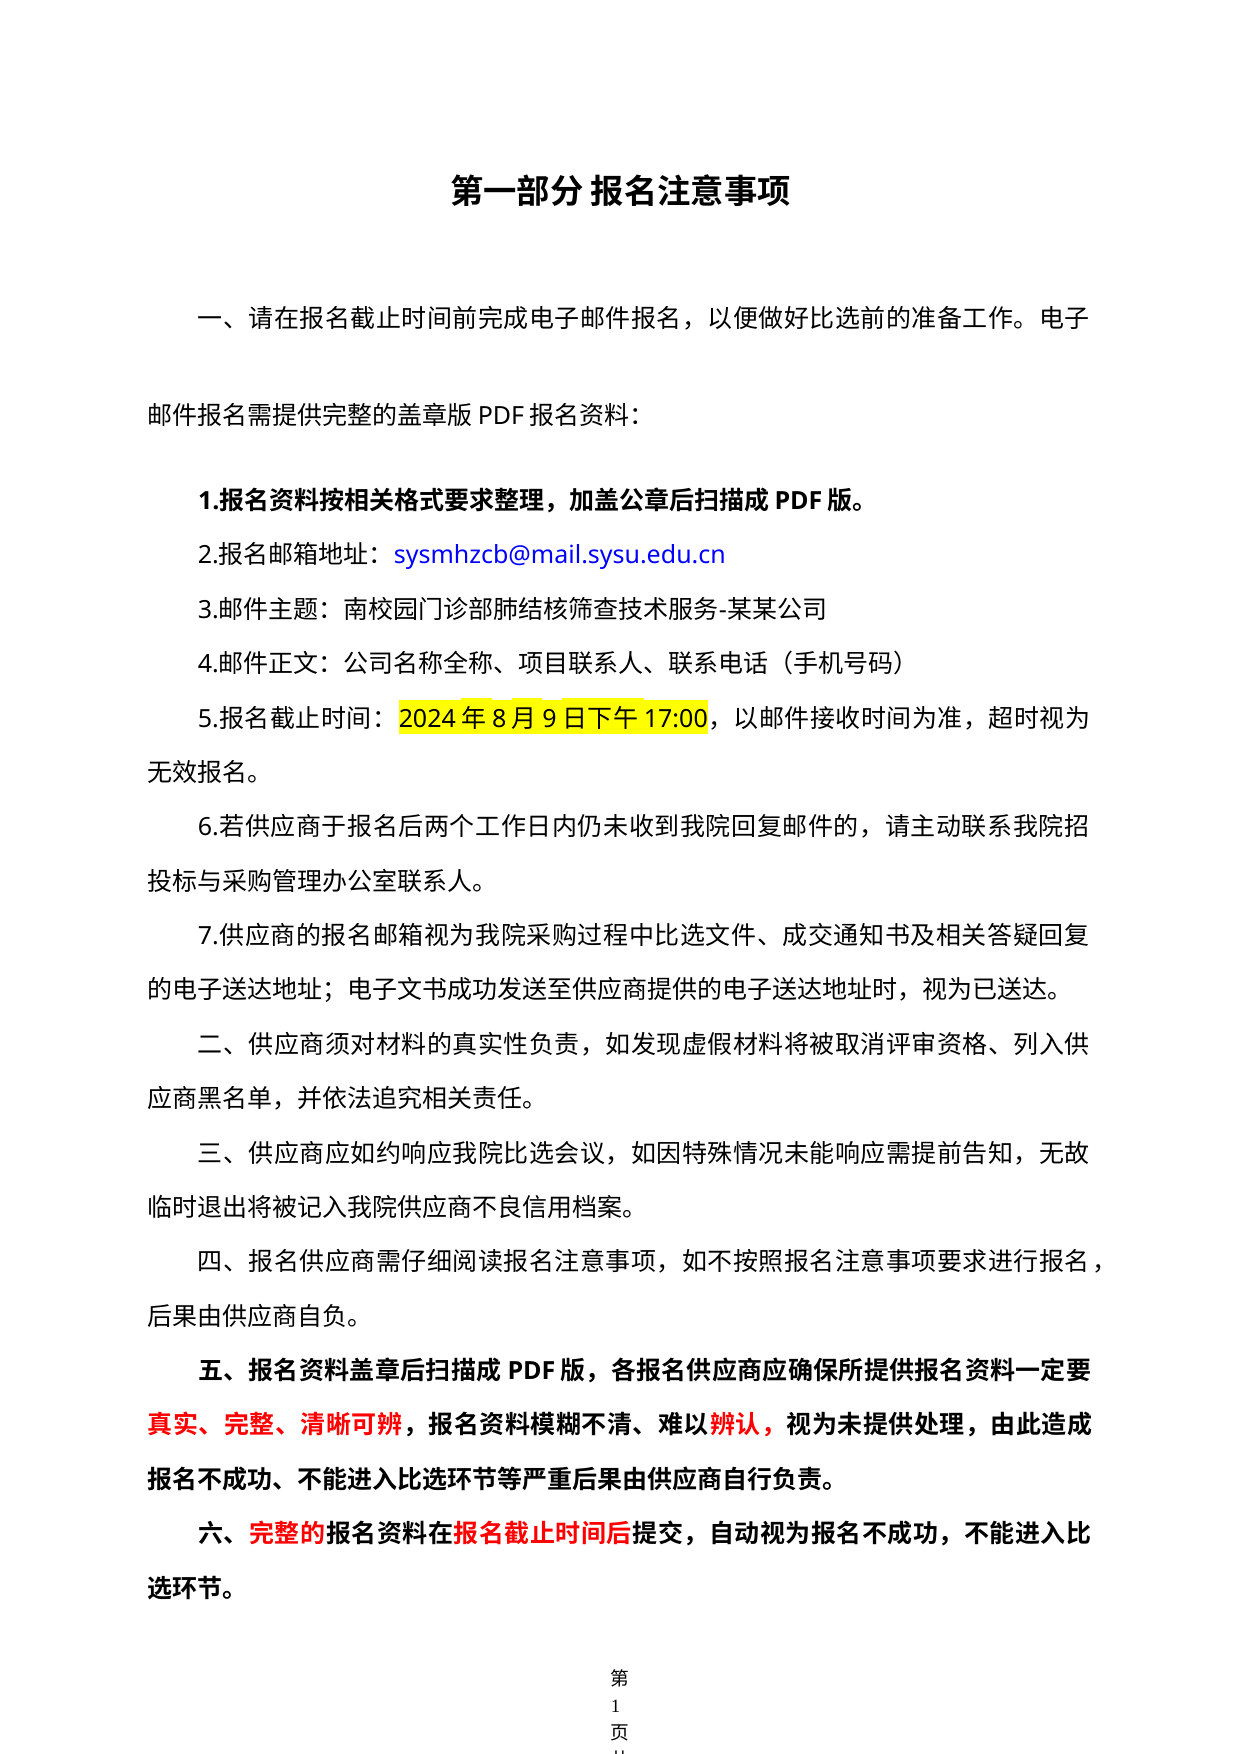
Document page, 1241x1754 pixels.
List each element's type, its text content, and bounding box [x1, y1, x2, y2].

text 2.报名邮箱地址：sysmhzcb@mail.sysu.edu.cn [148, 535, 1092, 571]
text 三、供应商应如约响应我院比选会议，如因特殊情况未能响应需提前告知，无故临时退出将被记入我院供应商不良信用档案。 [148, 1133, 1092, 1224]
text 六、完整的报名资料在报名截止时间后提交，自动视为报名不成功，不能进入比选环节。 [148, 1514, 1092, 1604]
text 1.报名资料按相关格式要求整理，加盖公章后扫描成PDF版。 [148, 481, 1092, 517]
text 五、报名资料盖章后扫描成PDF版，各报名供应商应确保所提供报名资料一定要真实、完整、清晰可辨，报名资料模糊不清、难以辨认，视为未提供处理，由此造成报名不成功、不能进入比选环节等严重后果由供应商自行负责。 [148, 1351, 1092, 1496]
text 5.报名截止时间：2024年8月9日下午17:00，以邮件接收时间为准，超时视为无效报名。 [148, 698, 1092, 789]
text 6.若供应商于报名后两个工作日内仍未收到我院回复邮件的，请主动联系我院招投标与采购管理办公室联系人。 [148, 807, 1092, 897]
text 7.供应商的报名邮箱视为我院采购过程中比选文件、成交通知书及相关答疑回复的电子送达地址；电子文书成功发送至供应商提供的电子送达地址时，视为已送达。 [148, 916, 1092, 1006]
text 3.邮件主题：南校园门诊部肺结核筛查技术服务-某某公司 [148, 589, 1092, 626]
text 一、请在报名截止时间前完成电子邮件报名，以便做好比选前的准备工作。电子邮件报名需提供完整的盖章版PDF报名资料： [148, 284, 1092, 446]
text 四、报名供应商需仔细阅读报名注意事项，如不按照报名注意事项要求进行报名，后果由供应商自负。 [148, 1242, 1092, 1332]
text 4.邮件正文：公司名称全称、项目联系人、联系电话（手机号码） [148, 644, 1092, 680]
subtitle 第一部分 报名注意事项 [148, 157, 1092, 222]
text 二、供应商须对材料的真实性负责，如发现虚假材料将被取消评审资格、列入供应商黑名单，并依法追究相关责任。 [148, 1024, 1092, 1115]
